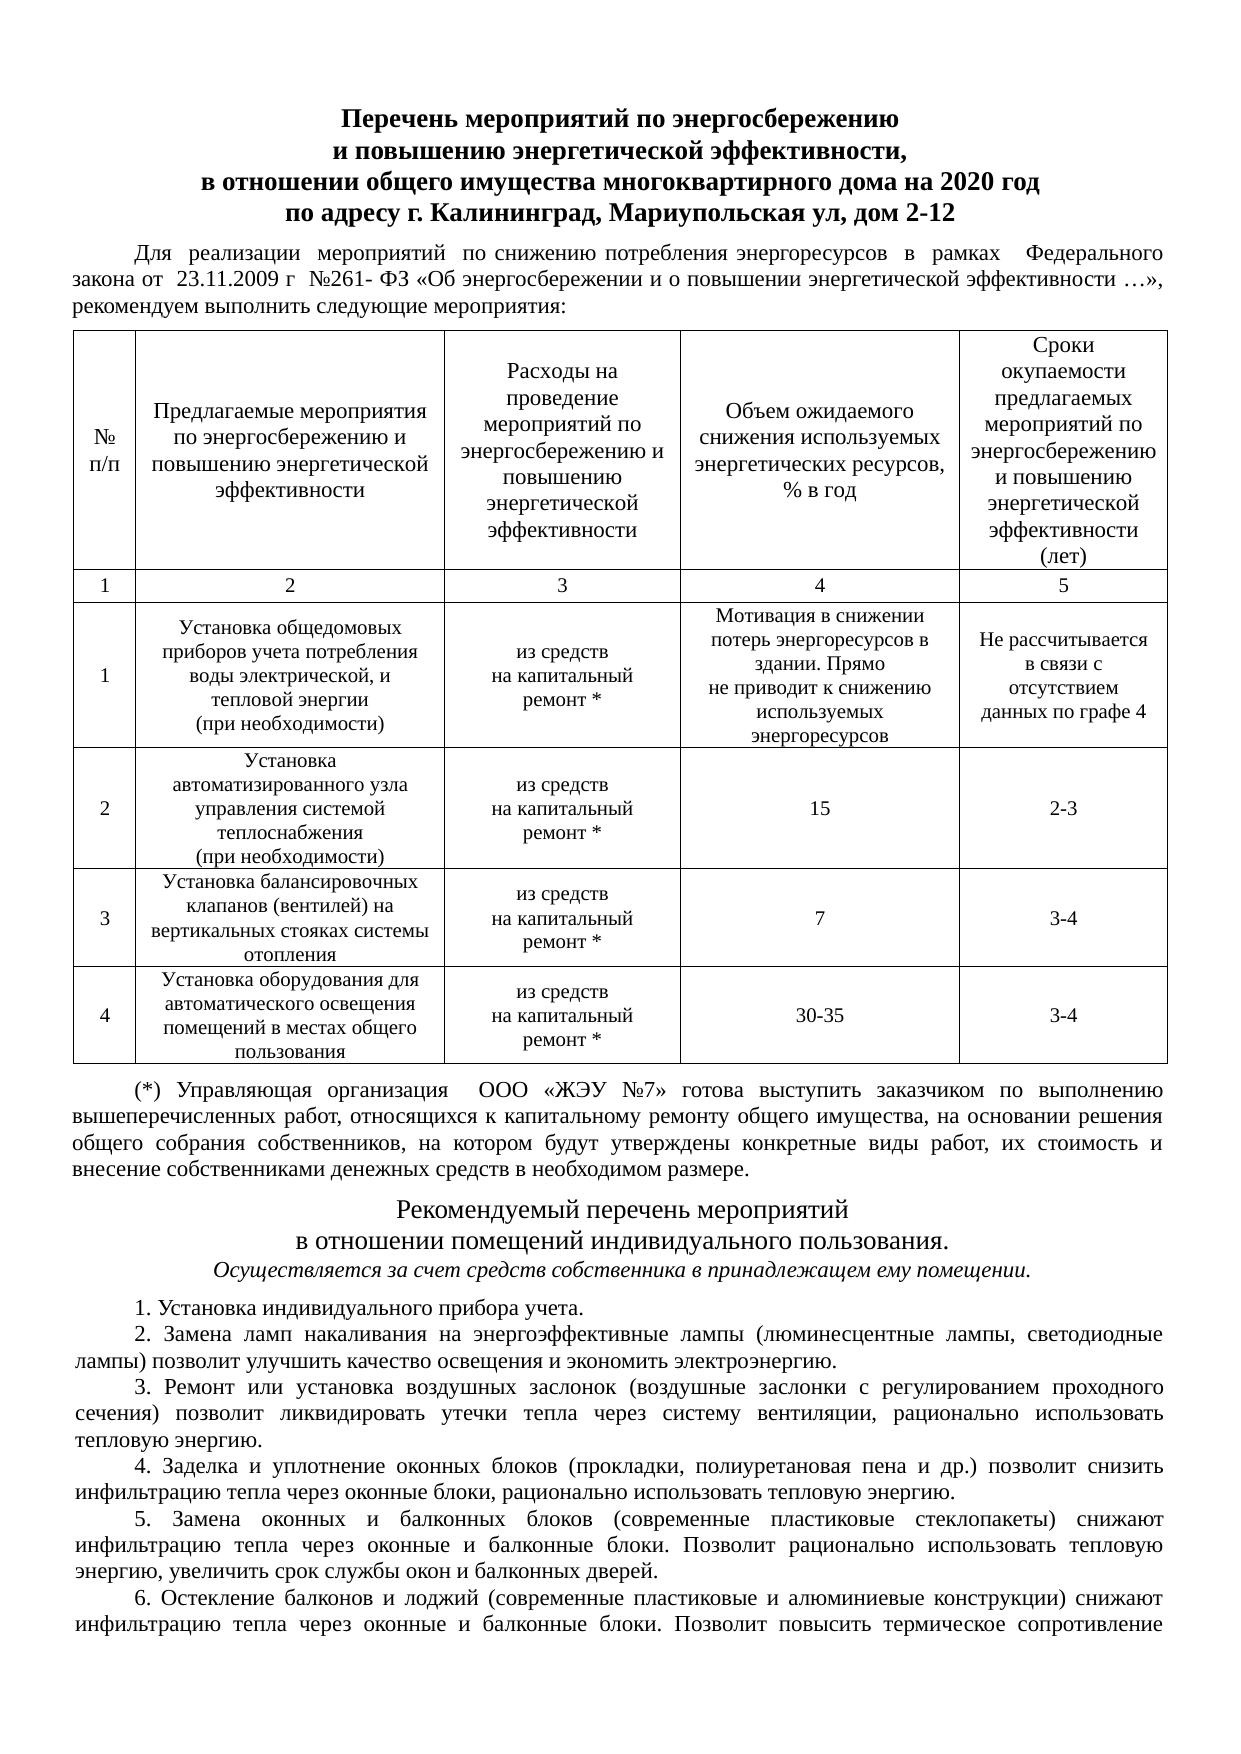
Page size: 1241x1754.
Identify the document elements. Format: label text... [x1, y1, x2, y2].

table_cell 3 [445, 570, 680, 602]
table_cell 30-35 [681, 967, 959, 1063]
table_cell 3 [74, 869, 135, 966]
table_header Предлагаемые мероприятия по энергосбережению и повышению энергетической эффективности [136, 331, 444, 568]
text 1. Установка индивидуального прибора учета. [75, 1294, 1165, 1320]
table_cell Установка общедомовых приборов учета потребления воды электрической, и тепловой энергии (при необходимости) [136, 603, 444, 747]
table_header № п/п [74, 331, 135, 568]
text Перечень мероприятий по энергосбережению [75, 103, 1165, 134]
text Для реализации мероприятий по снижению потребления энергоресурсов в рамках Федерального закона от 23.11.2009 г №261- ФЗ «Об энергосбережении и о повышении энергетической эффективности …», рекомендуем выполнить следующие мероприятия: [72, 239, 1165, 318]
table_cell 4 [681, 570, 959, 602]
table_cell 2 [136, 570, 444, 602]
table_header Сроки окупаемости предлагаемых мероприятий по энергосбережению и повышению энергетической эффективности (лет) [960, 331, 1167, 568]
table_cell Установка оборудования для автоматического освещения помещений в местах общего пользования [136, 967, 444, 1063]
text 3. Ремонт или установка воздушных заслонок (воздушные заслонки с регулированием проходного сечения) позволит ликвидировать утечки тепла через систему вентиляции, рационально использовать тепловую энергию. [75, 1373, 1165, 1452]
table_cell 2-3 [960, 748, 1167, 868]
text в отношении помещений индивидуального пользования. [75, 1224, 1165, 1256]
table_cell 7 [681, 869, 959, 966]
table_cell из средств на капитальный ремонт * [445, 967, 680, 1063]
text 5. Замена оконных и балконных блоков (современные пластиковые стеклопакеты) снижают инфильтрацию тепла через оконные и балконные блоки. Позволит рационально использовать тепловую энергию, увеличить срок службы окон и балконных дверей. [75, 1505, 1165, 1584]
table_cell 2 [74, 748, 135, 868]
table_cell 4 [74, 967, 135, 1063]
table_cell Мотивация в снижении потерь энергоресурсов в здании. Прямо не приводит к снижению используемых энергоресурсов [681, 603, 959, 747]
table_cell 3-4 [960, 869, 1167, 966]
table_cell Установка балансировочных клапанов (вентилей) на вертикальных стояках системы отопления [136, 869, 444, 966]
table_header Расходы на проведение мероприятий по энергосбережению и повышению энергетической эффективности [445, 331, 680, 568]
text в отношении общего имущества многоквартирного дома на 2020 год [75, 165, 1165, 196]
text Осуществляется за счет средств собственника в принадлежащем ему помещении. [75, 1256, 1165, 1282]
table_header Объем ожидаемого снижения используемых энергетических ресурсов, % в год [681, 331, 959, 568]
text по адресу г. Калининград, Мариупольская ул, дом 2-12 [75, 196, 1165, 227]
table_cell из средств на капитальный ремонт * [445, 748, 680, 868]
table_cell из средств на капитальный ремонт * [445, 603, 680, 747]
text (*) Управляющая организация ООО «ЖЭУ №7» готова выступить заказчиком по выполнению вышеперечисленных работ, относящихся к капитальному ремонту общего имущества, на основании решения общего собрания собственников, на котором будут утверждены конкретные виды работ, их стоимость и внесение собственниками денежных средств в необходимом размере. [72, 1076, 1165, 1181]
text 2. Замена ламп накаливания на энергоэффективные лампы (люминесцентные лампы, светодиодные лампы) позволит улучшить качество освещения и экономить электроэнергию. [75, 1320, 1165, 1373]
table_cell 15 [681, 748, 959, 868]
text Рекомендуемый перечень мероприятий [75, 1193, 1165, 1224]
table_cell Установка автоматизированного узла управления системой теплоснабжения (при необходимости) [136, 748, 444, 868]
table_cell 5 [960, 570, 1167, 602]
text 4. Заделка и уплотнение оконных блоков (прокладки, полиуретановая пена и др.) позволит снизить инфильтрацию тепла через оконные блоки, рационально использовать тепловую энергию. [75, 1452, 1165, 1505]
table_cell Не рассчитывается в связи с отсутствием данных по графе 4 [960, 603, 1167, 747]
table_cell 3-4 [960, 967, 1167, 1063]
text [75, 1584, 1165, 1637]
table_cell 1 [74, 570, 135, 602]
text и повышению энергетической эффективности, [75, 134, 1165, 165]
table_cell 1 [74, 603, 135, 747]
table_cell из средств на капитальный ремонт * [445, 869, 680, 966]
